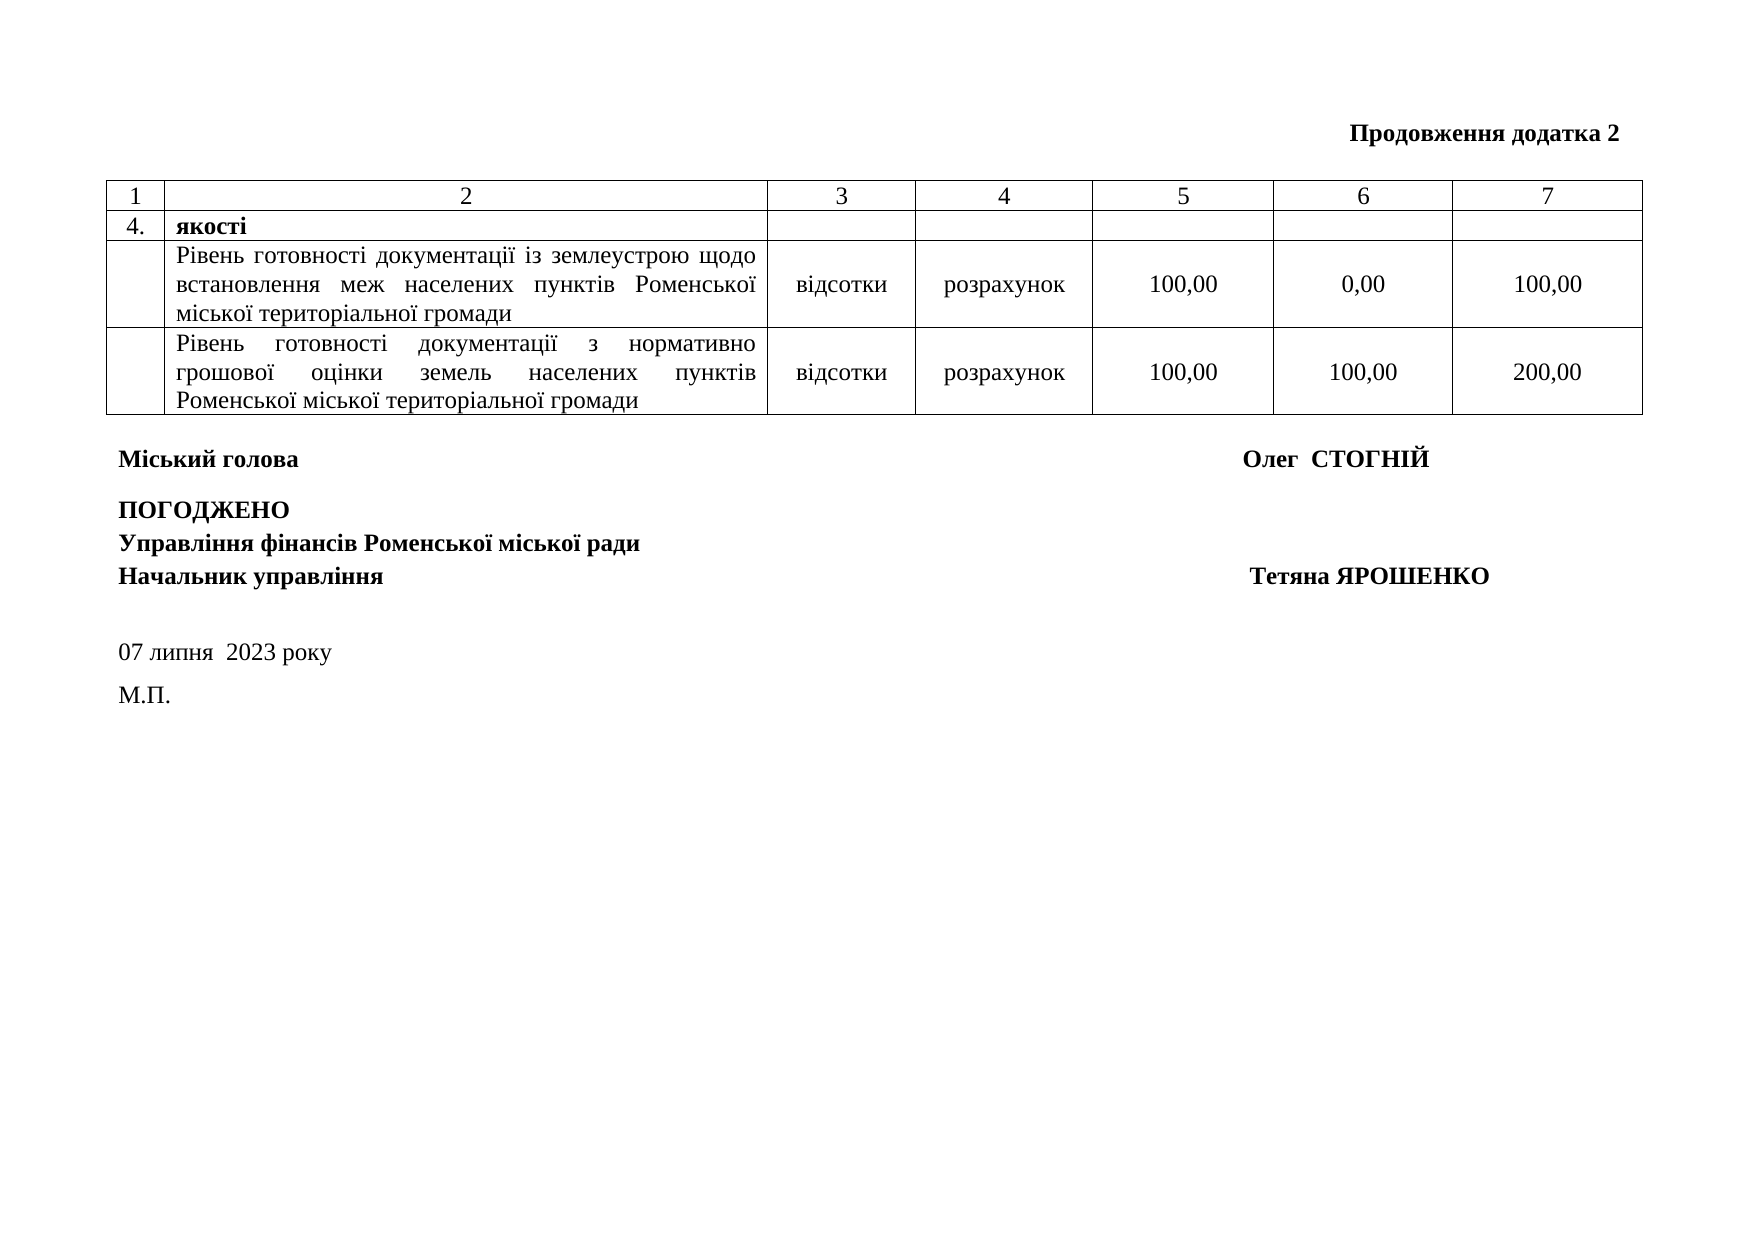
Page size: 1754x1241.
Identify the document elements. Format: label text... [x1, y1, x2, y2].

table_header 4 [916, 181, 1092, 210]
table_header 7 [1453, 181, 1642, 210]
table_cell [107, 328, 164, 414]
table_header 6 [1274, 181, 1452, 210]
table_cell 100,00 [1093, 241, 1273, 327]
table_cell 4. [107, 211, 164, 239]
table_cell Рівень готовності документації з нормативно грошової оцінки земель населених пунктів Роменської міської територіальної громади [165, 328, 767, 414]
table_cell Рівень готовності документації із землеустрою щодо встановлення меж населених пунктів Роменської міської територіальної громади [165, 241, 767, 327]
table_cell [768, 211, 915, 239]
table_cell [916, 211, 1092, 239]
text Міський голова Олег СТОГНІЙ [118, 444, 1636, 473]
text Продовження додатка 2 [118, 118, 1636, 147]
table_cell [1093, 211, 1273, 239]
table_cell 200,00 [1453, 328, 1642, 414]
text М.П. [118, 680, 1636, 709]
table_cell [107, 241, 164, 327]
table_cell [1453, 211, 1642, 239]
table_cell 100,00 [1093, 328, 1273, 414]
text Начальник управління Тетяна ЯРОШЕНКО [118, 561, 1636, 589]
table_cell [1274, 211, 1452, 239]
table_cell якості [165, 211, 767, 239]
text 07 липня 2023 року [118, 637, 1636, 666]
table_cell розрахунок [916, 241, 1092, 327]
table_cell 100,00 [1274, 328, 1452, 414]
table_header 5 [1093, 181, 1273, 210]
table_cell відсотки [768, 241, 915, 327]
table_header 3 [768, 181, 915, 210]
table_cell 100,00 [1453, 241, 1642, 327]
table_cell 0,00 [1274, 241, 1452, 327]
table_cell розрахунок [916, 328, 1092, 414]
text ПОГОДЖЕНО [118, 495, 1636, 523]
table_header 1 [107, 181, 164, 210]
text Управління фінансів Роменської міської ради [118, 528, 1636, 556]
table_header 2 [165, 181, 767, 210]
table_cell відсотки [768, 328, 915, 414]
